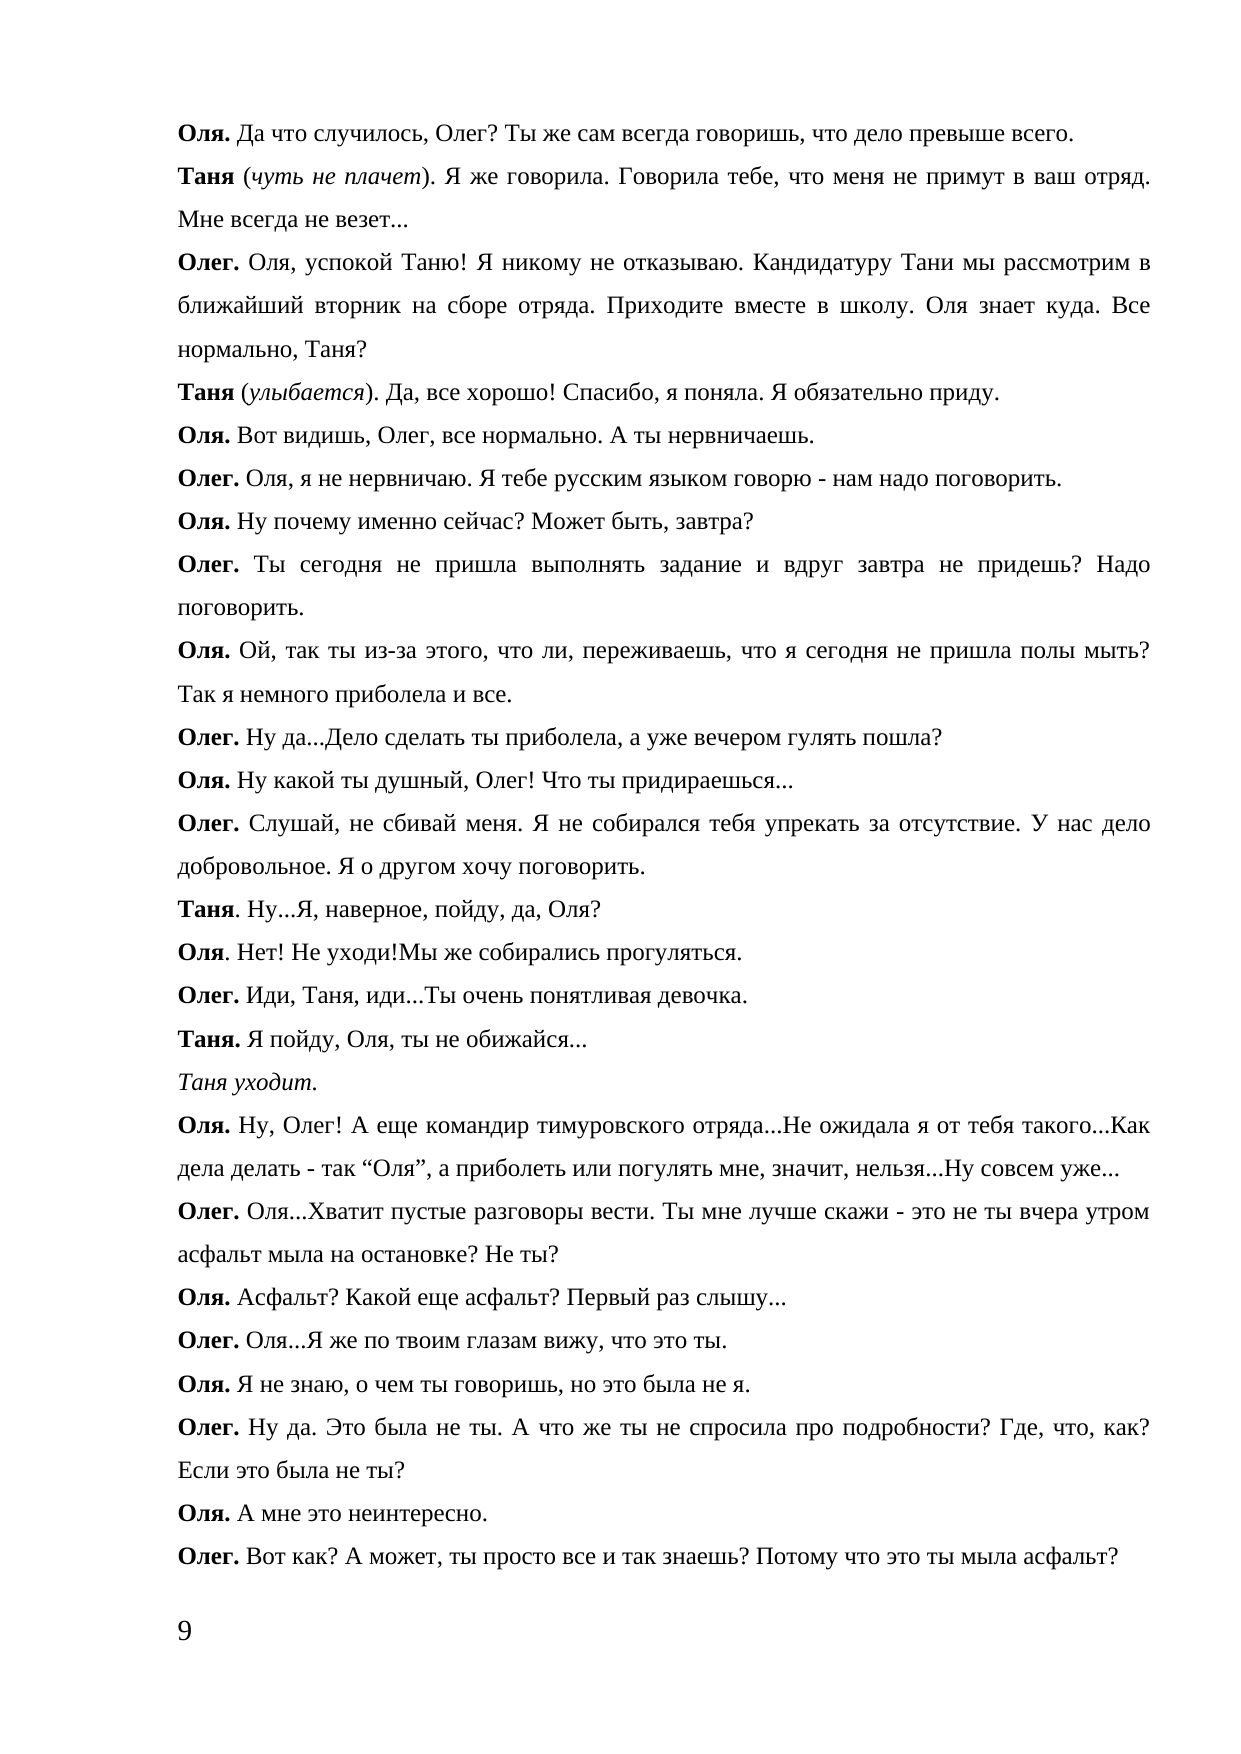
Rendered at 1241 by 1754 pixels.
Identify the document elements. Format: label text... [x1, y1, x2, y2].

text Таня (чуть не плачет). Я же говорила. Говорила тебе, что меня не примут в ваш отряд. Мне всегда не везет... [177, 161, 1152, 233]
text Оля. Ну какой ты душный, Олег! Что ты придираешься... [177, 765, 1152, 794]
text Олег. Оля...Я же по твоим глазам вижу, что это ты. [177, 1326, 1152, 1354]
text Олег. Ну да. Это была не ты. А что же ты не спросила про подробности? Где, что, как? Если это была не ты? [177, 1412, 1152, 1484]
text Оля. Ну почему именно сейчас? Может быть, завтра? [177, 506, 1152, 535]
text Таня. Ну...Я, наверное, пойду, да, Оля? [177, 894, 1152, 923]
text Таня (улыбается). Да, все хорошо! Спасибо, я поняла. Я обязательно приду. [177, 377, 1152, 406]
text Таня. Я пойду, Оля, ты не обижайся... [177, 1024, 1152, 1052]
text Олег. Оля, я не нервничаю. Я тебе русским языком говорю - нам надо поговорить. [177, 463, 1152, 492]
text Олег. Ну да...Дело сделать ты приболела, а уже вечером гулять пошла? [177, 722, 1152, 751]
text Оля. А мне это неинтересно. [177, 1498, 1152, 1527]
text Оля. Вот видишь, Олег, все нормально. А ты нервничаешь. [177, 420, 1152, 449]
text Таня уходит. [177, 1067, 1152, 1096]
text Оля. Ну, Олег! А еще командир тимуровского отряда...Не ожидала я от тебя такого...Как дела делать - так “Оля”, а приболеть или погулять мне, значит, нельзя...Ну совсем уже... [177, 1110, 1152, 1182]
text Олег. Оля...Хватит пустые разговоры вести. Ты мне лучше скажи - это не ты вчера утром асфальт мыла на остановке? Не ты? [177, 1196, 1152, 1268]
text Оля. Ой, так ты из-за этого, что ли, переживаешь, что я сегодня не пришла полы мыть? Так я немного приболела и все. [177, 636, 1152, 707]
text Оля. Я не знаю, о чем ты говоришь, но это была не я. [177, 1369, 1152, 1397]
text Олег. Вот как? А может, ты просто все и так знаешь? Потому что это ты мыла асфальт? [177, 1541, 1152, 1570]
text Олег. Оля, успокой Таню! Я никому не отказываю. Кандидатуру Тани мы рассмотрим в ближайший вторник на сборе отряда. Приходите вместе в школу. Оля знает куда. Все нормально, Таня? [177, 247, 1152, 362]
text Олег. Ты сегодня не пришла выполнять задание и вдруг завтра не придешь? Надо поговорить. [177, 549, 1152, 621]
text Оля. Нет! Не уходи!Мы же собирались прогуляться. [177, 937, 1152, 966]
text Оля. Да что случилось, Олег? Ты же сам всегда говоришь, что дело превыше всего. [177, 118, 1152, 147]
text Олег. Иди, Таня, иди...Ты очень понятливая девочка. [177, 981, 1152, 1009]
text Олег. Слушай, не сбивай меня. Я не собирался тебя упрекать за отсутствие. У нас дело добровольное. Я о другом хочу поговорить. [177, 808, 1152, 880]
text Оля. Асфальт? Какой еще асфальт? Первый раз слышу... [177, 1282, 1152, 1311]
